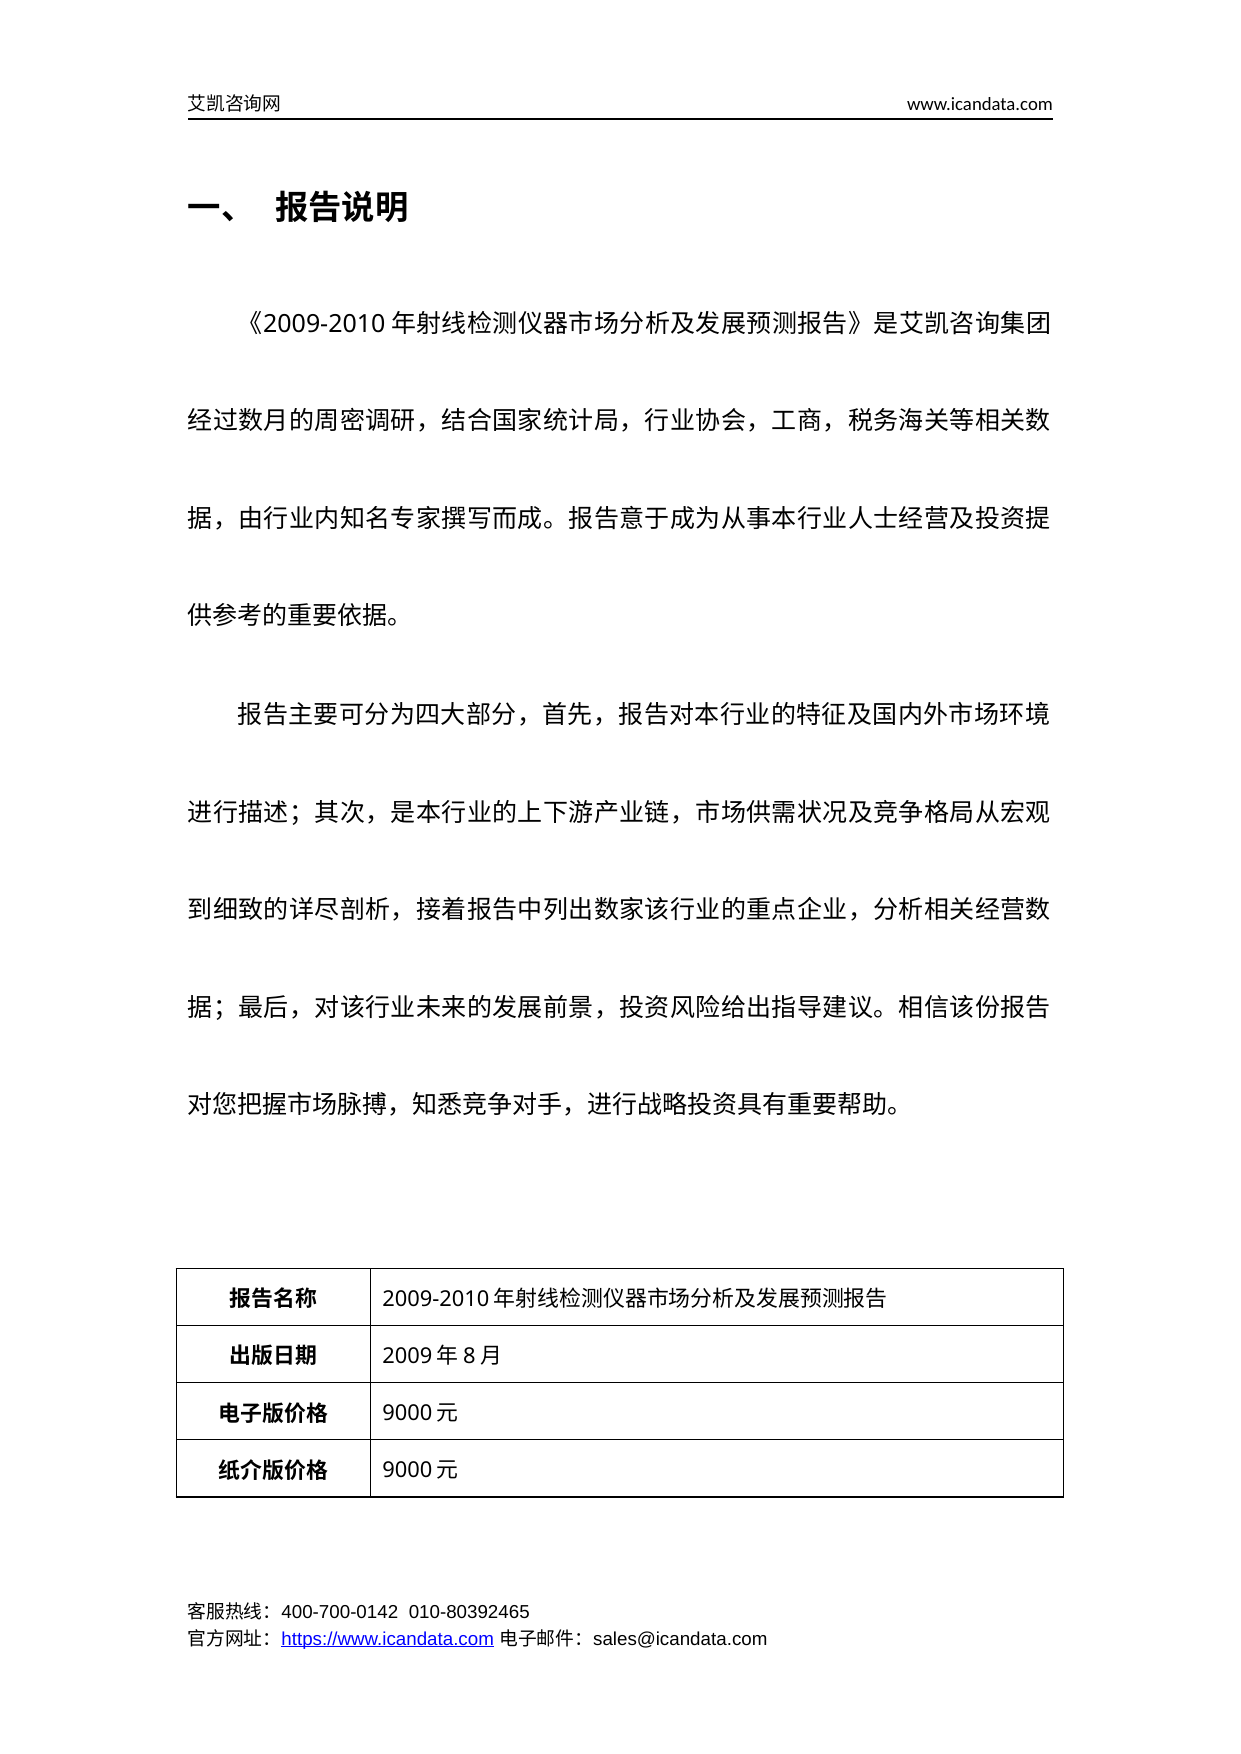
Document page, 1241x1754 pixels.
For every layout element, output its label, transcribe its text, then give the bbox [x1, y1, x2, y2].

table_cell 2009年8月 [371, 1326, 1063, 1382]
table_cell 纸介版价格 [177, 1440, 370, 1496]
text 《2009-2010年射线检测仪器市场分析及发展预测报告》是艾凯咨询集团经过数月的周密调研，结合国家统计局，行业协会，工商，税务海关等相关数据，由行业内知名专家撰写而成。报告意于成为从事本行业人士经营及投资提供参考的重要依据。 [187, 289, 1053, 646]
table_cell 9000元 [371, 1440, 1063, 1496]
table_header 2009-2010年射线检测仪器市场分析及发展预测报告 [371, 1269, 1063, 1325]
subtitle 报告说明 [187, 172, 1053, 237]
table_cell 9000元 [371, 1383, 1063, 1439]
table_header 报告名称 [177, 1269, 370, 1325]
table_cell 出版日期 [177, 1326, 370, 1382]
table_cell 电子版价格 [177, 1383, 370, 1439]
text 报告主要可分为四大部分，首先，报告对本行业的特征及国内外市场环境进行描述；其次，是本行业的上下游产业链，市场供需状况及竞争格局从宏观到细致的详尽剖析，接着报告中列出数家该行业的重点企业，分析相关经营数据；最后，对该行业未来的发展前景，投资风险给出指导建议。相信该份报告对您把握市场脉搏，知悉竞争对手，进行战略投资具有重要帮助。 [187, 681, 1053, 1136]
